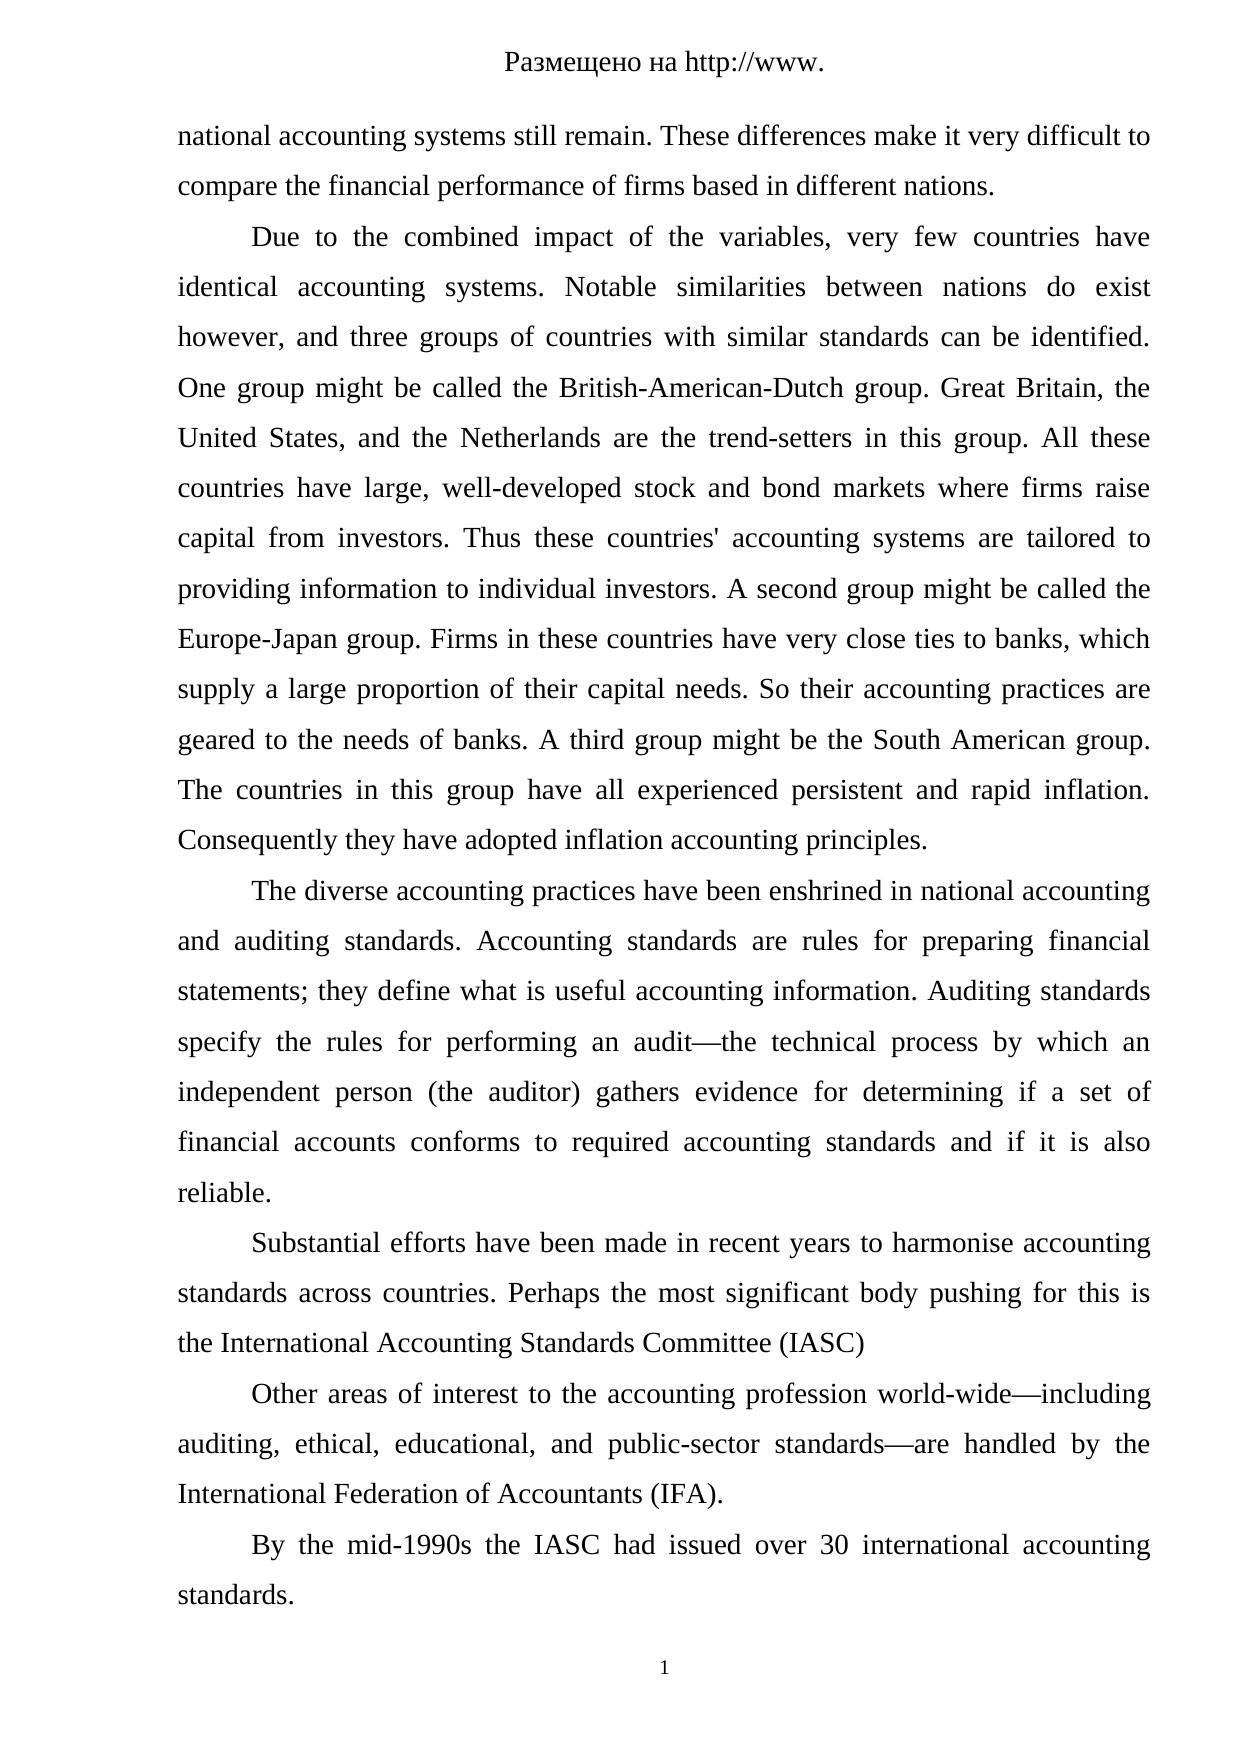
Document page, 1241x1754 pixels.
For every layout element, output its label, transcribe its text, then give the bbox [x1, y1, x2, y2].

text Due to the combined impact of the variables, very few countries have identical accounting systems. Notable similarities between nations do exist however, and three groups of countries with similar standards can be identified. One group might be called the British-American-Dutch group. Great Britain, the United States, and the Netherlands are the trend-setters in this group. All these countries have large, well-developed stock and bond markets where firms raise capital from investors. Thus these countries' accounting systems are tailored to providing information to individual investors. A second group might be called the Europe-Japan group. Firms in these countries have very close ties to banks, which supply a large proportion of their capital needs. So their accounting practices are geared to the needs of banks. A third group might be the South American group. The countries in this group have all experienced persistent and rapid inflation. Consequently they have adopted inflation accounting principles. [177, 219, 1152, 856]
text Other areas of interest to the accounting profession world-wide—including auditing, ethical, educational, and public-sector standards—are handled by the International Federation of Accountants (IFA). [177, 1376, 1152, 1510]
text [177, 118, 1152, 202]
text The diverse accounting practices have been enshrined in national accounting and auditing standards. Accounting standards are rules for preparing financial statements; they define what is useful accounting information. Auditing standards specify the rules for performing an audit—the technical process by which an independent person (the auditor) gathers evidence for determining if a set of financial accounts conforms to required accounting standards and if it is also reliable. [177, 873, 1152, 1208]
text By the mid-1990s the IASC had issued over 30 international accounting standards. [177, 1527, 1152, 1611]
text Substantial efforts have been made in recent years to harmonise accounting standards across countries. Perhaps the most significant body pushing for this is the International Accounting Standards Committee (IASC) [177, 1225, 1152, 1359]
